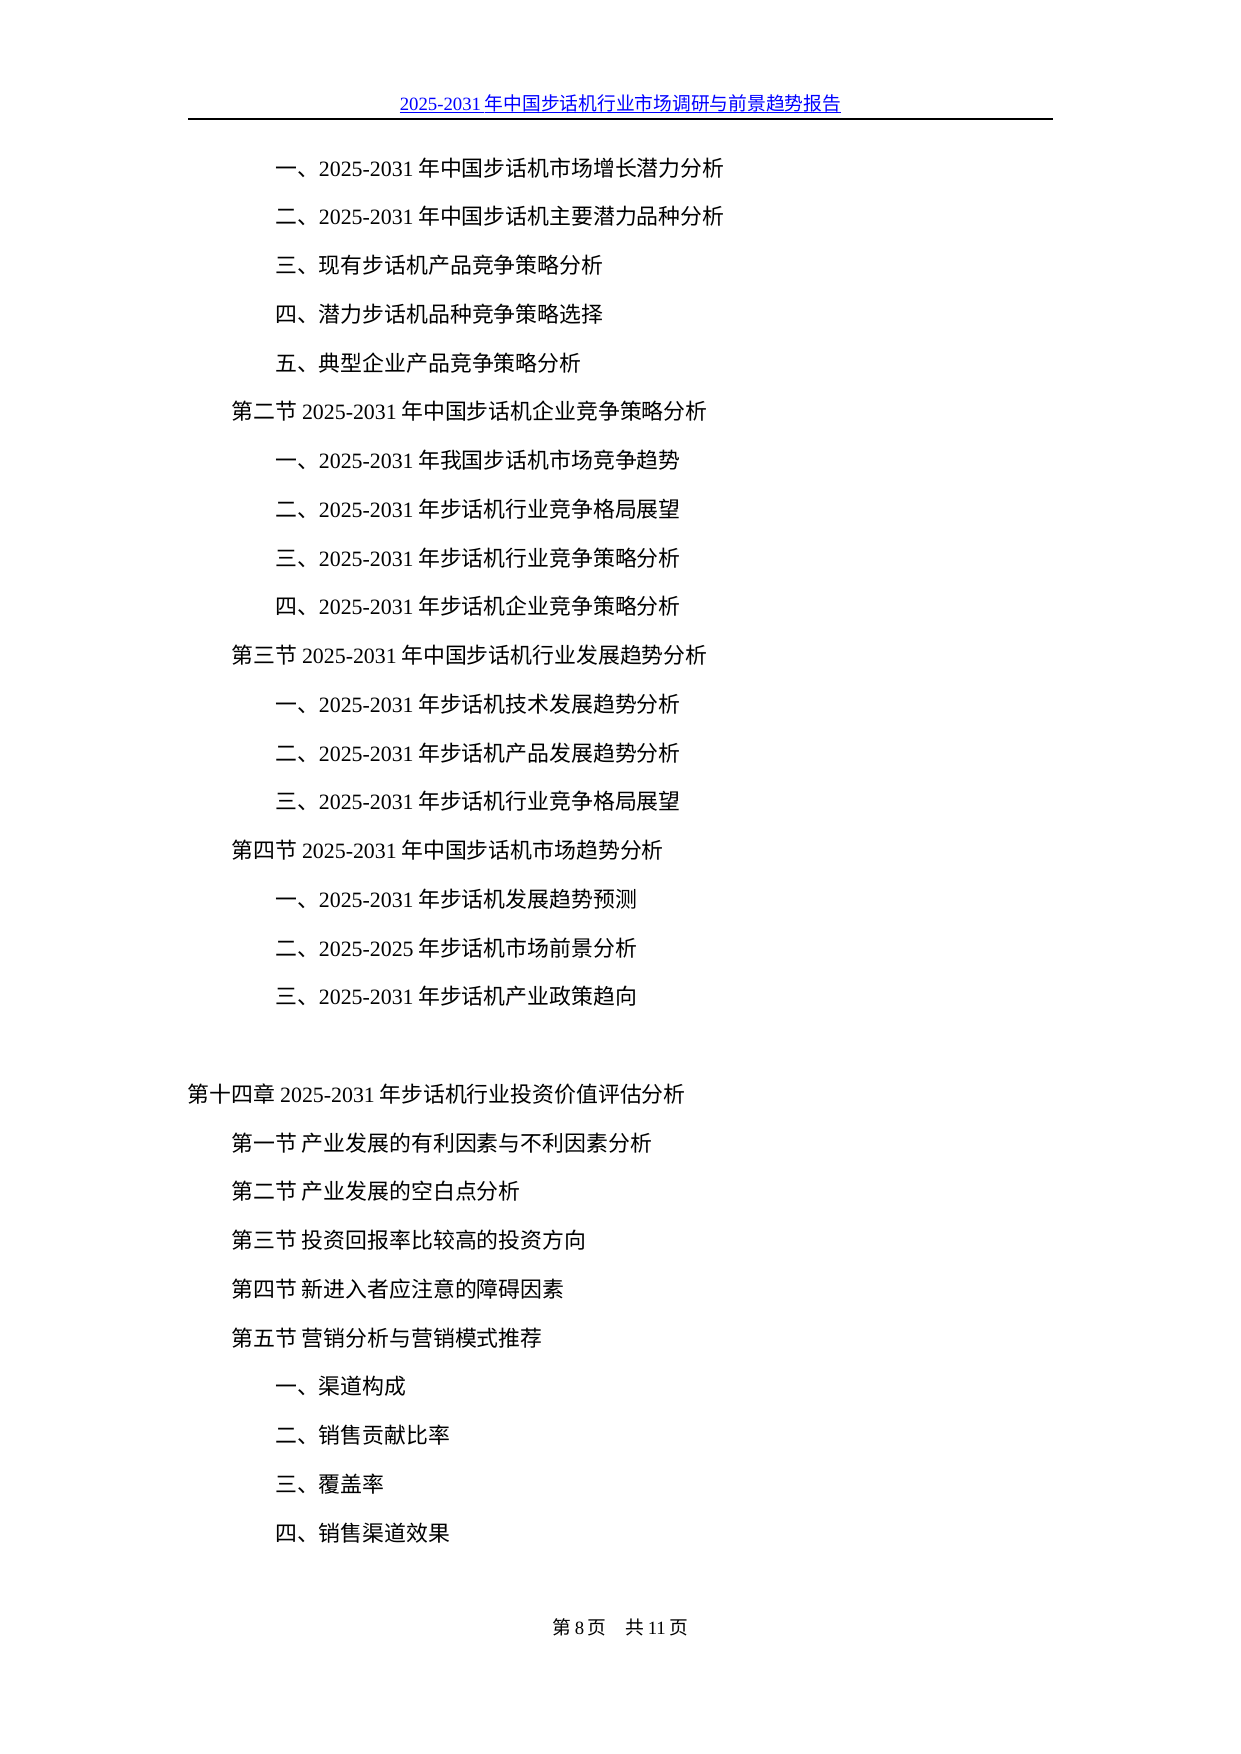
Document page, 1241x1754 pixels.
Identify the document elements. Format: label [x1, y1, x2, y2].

text [187, 150, 1053, 1548]
